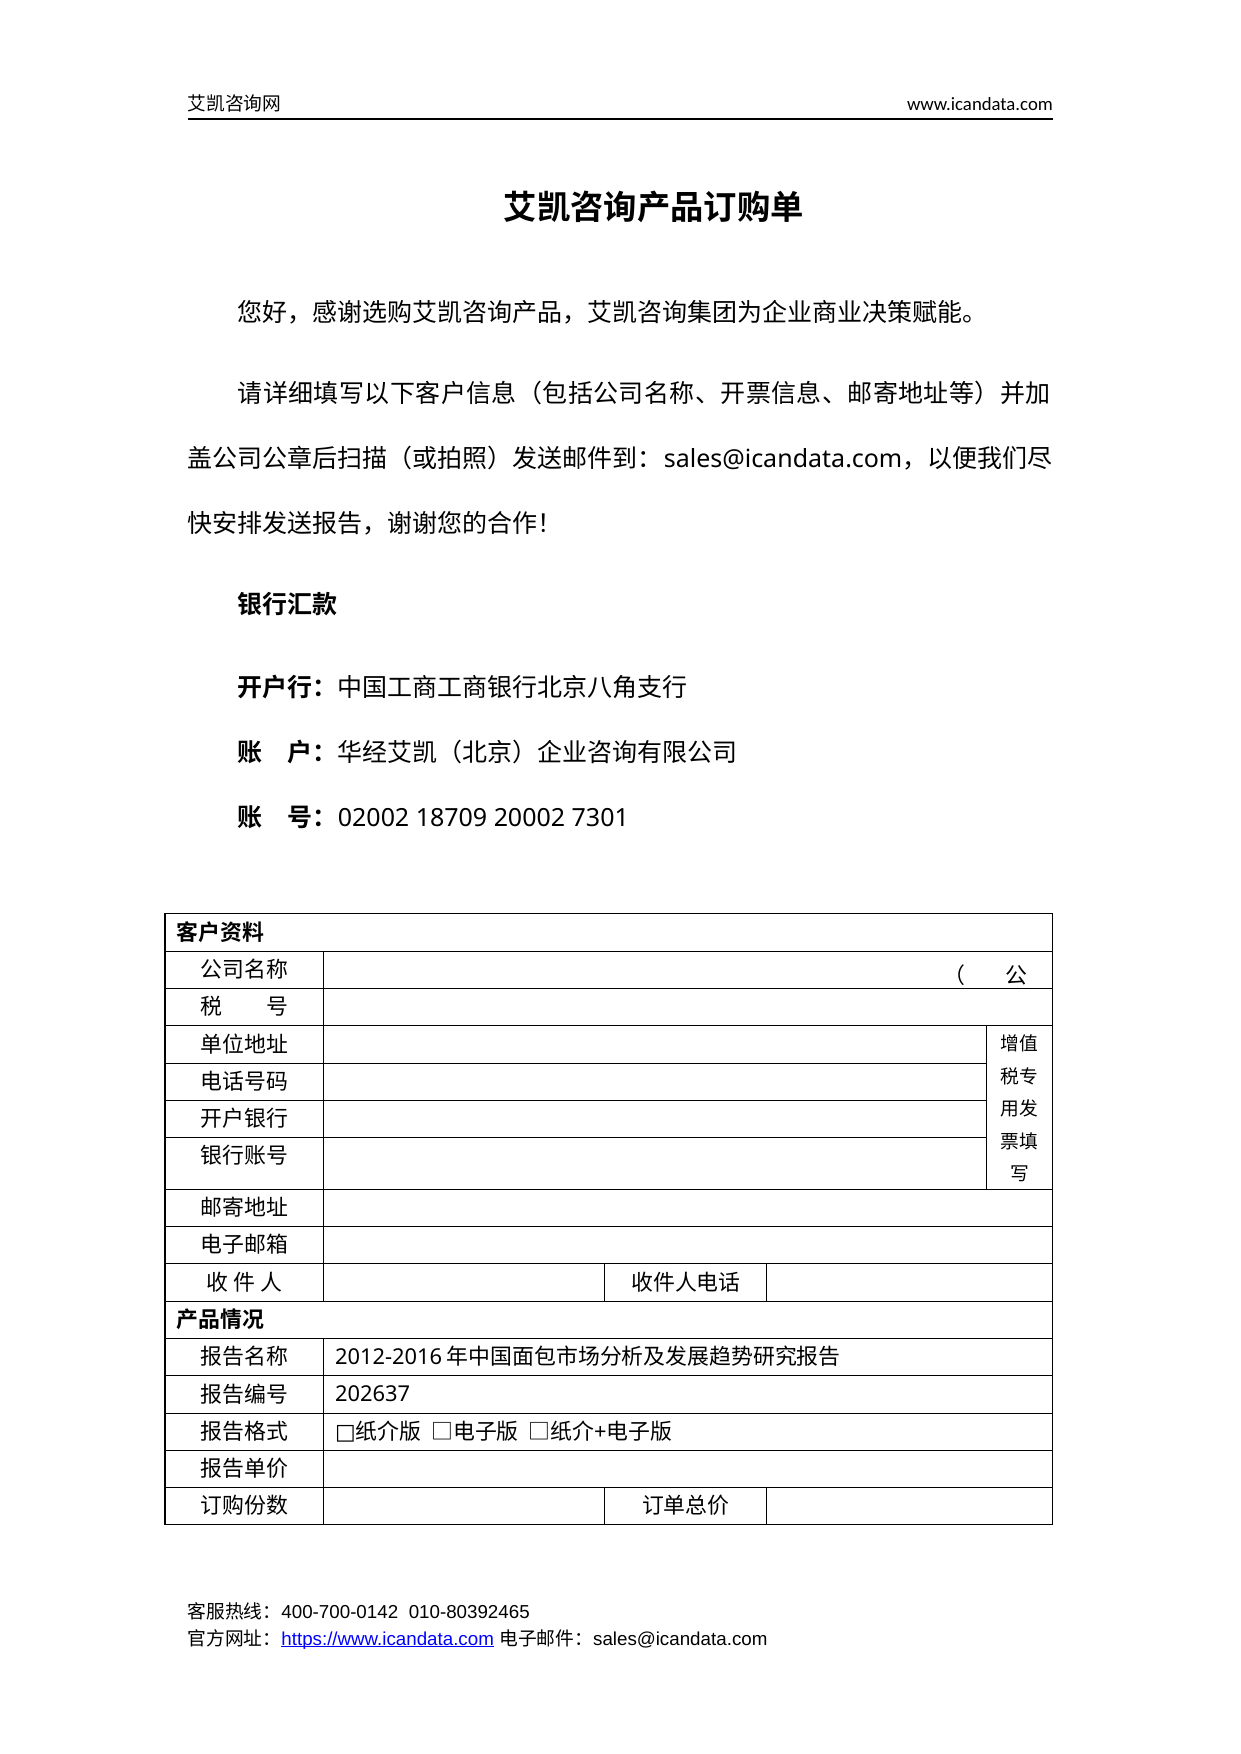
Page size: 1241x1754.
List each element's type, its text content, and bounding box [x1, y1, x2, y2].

table_cell [767, 1264, 1052, 1301]
table_cell [324, 1190, 1052, 1226]
table_cell 收件人电话 [605, 1264, 766, 1301]
text 艾凯咨询产品订购单 [187, 172, 1053, 237]
table_cell 收 件 人 [166, 1264, 323, 1301]
table_cell 202637 [324, 1376, 1052, 1412]
table_cell 增值税专用发票填写 [987, 1026, 1052, 1189]
table_cell 报告编号 [166, 1376, 323, 1412]
table_cell 电话号码 [166, 1064, 323, 1100]
table_cell [324, 1488, 604, 1524]
table_cell 银行账号 [166, 1138, 323, 1189]
table_cell 报告单价 [166, 1451, 323, 1487]
table_cell 订购份数 [166, 1488, 323, 1524]
table_cell [324, 1227, 1052, 1263]
text 请详细填写以下客户信息（包括公司名称、开票信息、邮寄地址等）并加盖公司公章后扫描（或拍照）发送邮件到：sales@icandata.com，以便我们尽快安排发送报告，谢谢您的合作！ [187, 359, 1053, 554]
table_cell □纸介版 □电子版 □纸介+电子版 [324, 1414, 1052, 1450]
table_cell 产品情况 [166, 1302, 1052, 1338]
text 您好，感谢选购艾凯咨询产品，艾凯咨询集团为企业商业决策赋能。 [187, 278, 1053, 343]
table_cell 公司名称 [166, 952, 323, 988]
text 银行汇款 [187, 570, 1053, 635]
table_cell [324, 1264, 604, 1301]
text 开户行：中国工商工商银行北京八角支行 [187, 653, 1053, 718]
table_cell [324, 1101, 986, 1137]
table_cell 邮寄地址 [166, 1190, 323, 1226]
table_header 客户资料 [166, 914, 1052, 951]
table_cell 电子邮箱 [166, 1227, 323, 1263]
table_cell 单位地址 [166, 1026, 323, 1062]
text 账 户：华经艾凯（北京）企业咨询有限公司 [187, 718, 1053, 783]
table_cell 订单总价 [605, 1488, 766, 1524]
table_cell [767, 1488, 1052, 1524]
table_cell [324, 1138, 986, 1189]
table_cell 报告格式 [166, 1414, 323, 1450]
table_cell [324, 1026, 986, 1062]
text 账 号：02002 18709 20002 7301 [187, 783, 1053, 848]
table_cell 开户银行 [166, 1101, 323, 1137]
table_cell [324, 952, 1052, 988]
table_cell 税 号 [166, 989, 323, 1025]
table_cell [324, 1064, 986, 1100]
table_cell [324, 989, 1052, 1025]
table_cell 报告名称 [166, 1339, 323, 1375]
table_cell 2012-2016年中国面包市场分析及发展趋势研究报告 [324, 1339, 1052, 1375]
table_cell [324, 1451, 1052, 1487]
